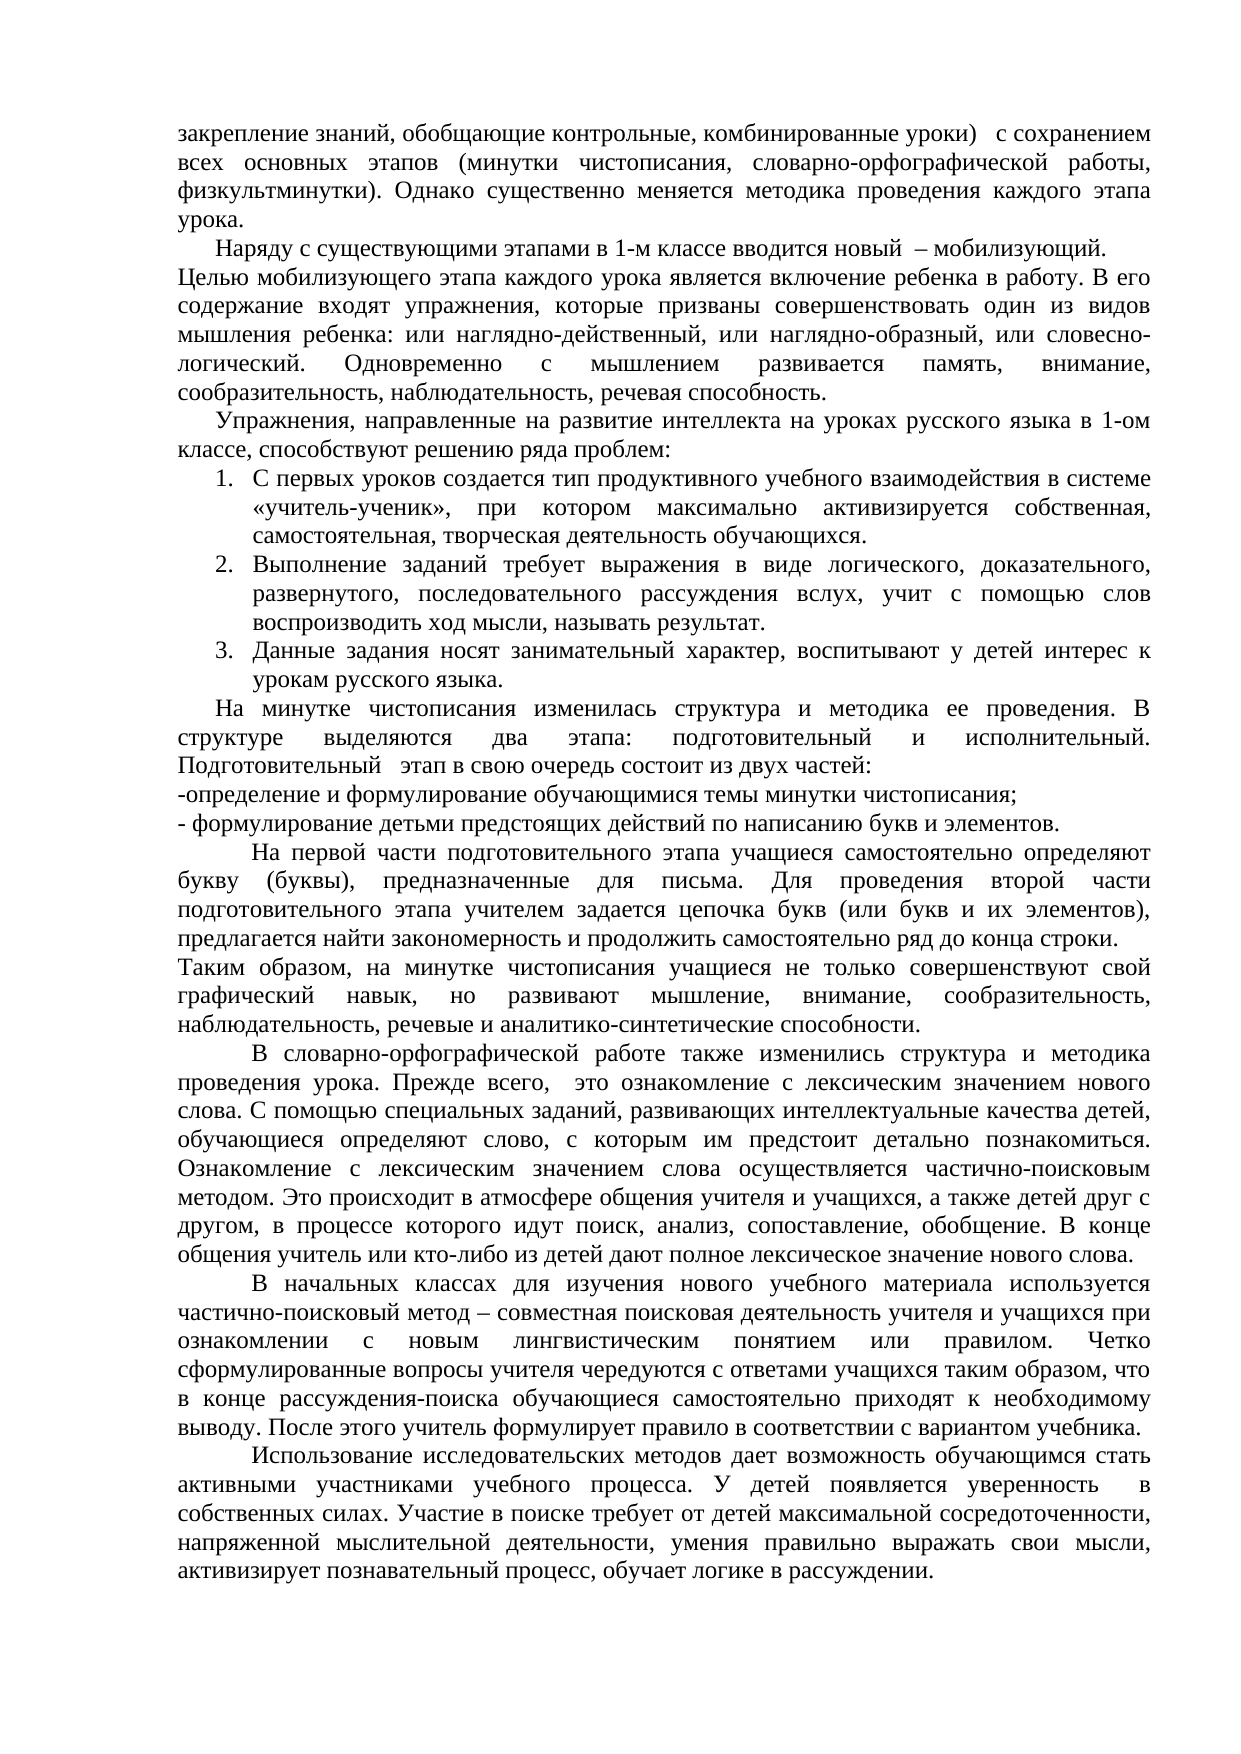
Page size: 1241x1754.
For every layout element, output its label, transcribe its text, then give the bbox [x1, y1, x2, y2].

text Таким образом, на минутке чистописания учащиеся не только совершенствуют свой графический навык, но развивают мышление, внимание, сообразительность, наблюдательность, речевые и аналитико-синтетические способности. [177, 952, 1152, 1038]
text На первой части подготовительного этапа учащиеся самостоятельно определяют букву (буквы), предназначенные для письма. Для проведения второй части подготовительного этапа учителем задается цепочка букв (или букв и их элементов), предлагается найти закономерность и продолжить самостоятельно ряд до конца строки. [177, 837, 1152, 952]
text - формулирование детьми предстоящих действий по написанию букв и элементов. [177, 808, 1152, 837]
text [177, 118, 1152, 233]
text Наряду с существующими этапами в 1-м классе вводится новый – мобилизующий. [177, 233, 1152, 262]
text На минутке чистописания изменилась структура и методика ее проведения. В структуре выделяются два этапа: подготовительный и исполнительный. Подготовительный этап в свою очередь состоит из двух частей: [177, 693, 1152, 779]
list Данные задания носят занимательный характер, воспитывают у детей интерес к урокам русского языка. [215, 636, 1152, 693]
text Упражнения, направленные на развитие интеллекта на уроках русского языка в 1-ом классе, способствуют решению ряда проблем: [177, 406, 1152, 463]
text Использование исследовательских методов дает возможность обучающимся стать активными участниками учебного процесса. У детей появляется уверенность в собственных силах. Участие в поиске требует от детей максимальной сосредоточенности, напряженной мыслительной деятельности, умения правильно выражать свои мысли, активизирует познавательный процесс, обучает логике в рассуждении. [177, 1441, 1152, 1584]
text Целью мобилизующего этапа каждого урока является включение ребенка в работу. В его содержание входят упражнения, которые призваны совершенствовать один из видов мышления ребенка: или наглядно-действенный, или наглядно-образный, или словесно-логический. Одновременно с мышлением развивается память, внимание, сообразительность, наблюдательность, речевая способность. [177, 262, 1152, 406]
list Выполнение заданий требует выражения в виде логического, доказательного, развернутого, последовательного рассуждения вслух, учит с помощью слов воспроизводить ход мысли, называть результат. [215, 549, 1152, 636]
list С первых уроков создается тип продуктивного учебного взаимодействия в системе «учитель-ученик», при котором максимально активизируется собственная, самостоятельная, творческая деятельность обучающихся. [215, 463, 1152, 549]
text В начальных классах для изучения нового учебного материала используется частично-поисковый метод – совместная поисковая деятельность учителя и учащихся при ознакомлении с новым лингвистическим понятием или правилом. Четко сформулированные вопросы учителя чередуются с ответами учащихся таким образом, что в конце рассуждения-поиска обучающиеся самостоятельно приходят к необходимому выводу. После этого учитель формулирует правило в соответствии с вариантом учебника. [177, 1268, 1152, 1441]
text -определение и формулирование обучающимися темы минутки чистописания; [177, 779, 1152, 808]
text В словарно-орфографической работе также изменились структура и методика проведения урока. Прежде всего, это ознакомление с лексическим значением нового слова. С помощью специальных заданий, развивающих интеллектуальные качества детей, обучающиеся определяют слово, с которым им предстоит детально познакомиться. Ознакомление с лексическим значением слова осуществляется частично-поисковым методом. Это происходит в атмосфере общения учителя и учащихся, а также детей друг с другом, в процессе которого идут поиск, анализ, сопоставление, обобщение. В конце общения учитель или кто-либо из детей дают полное лексическое значение нового слова. [177, 1038, 1152, 1268]
